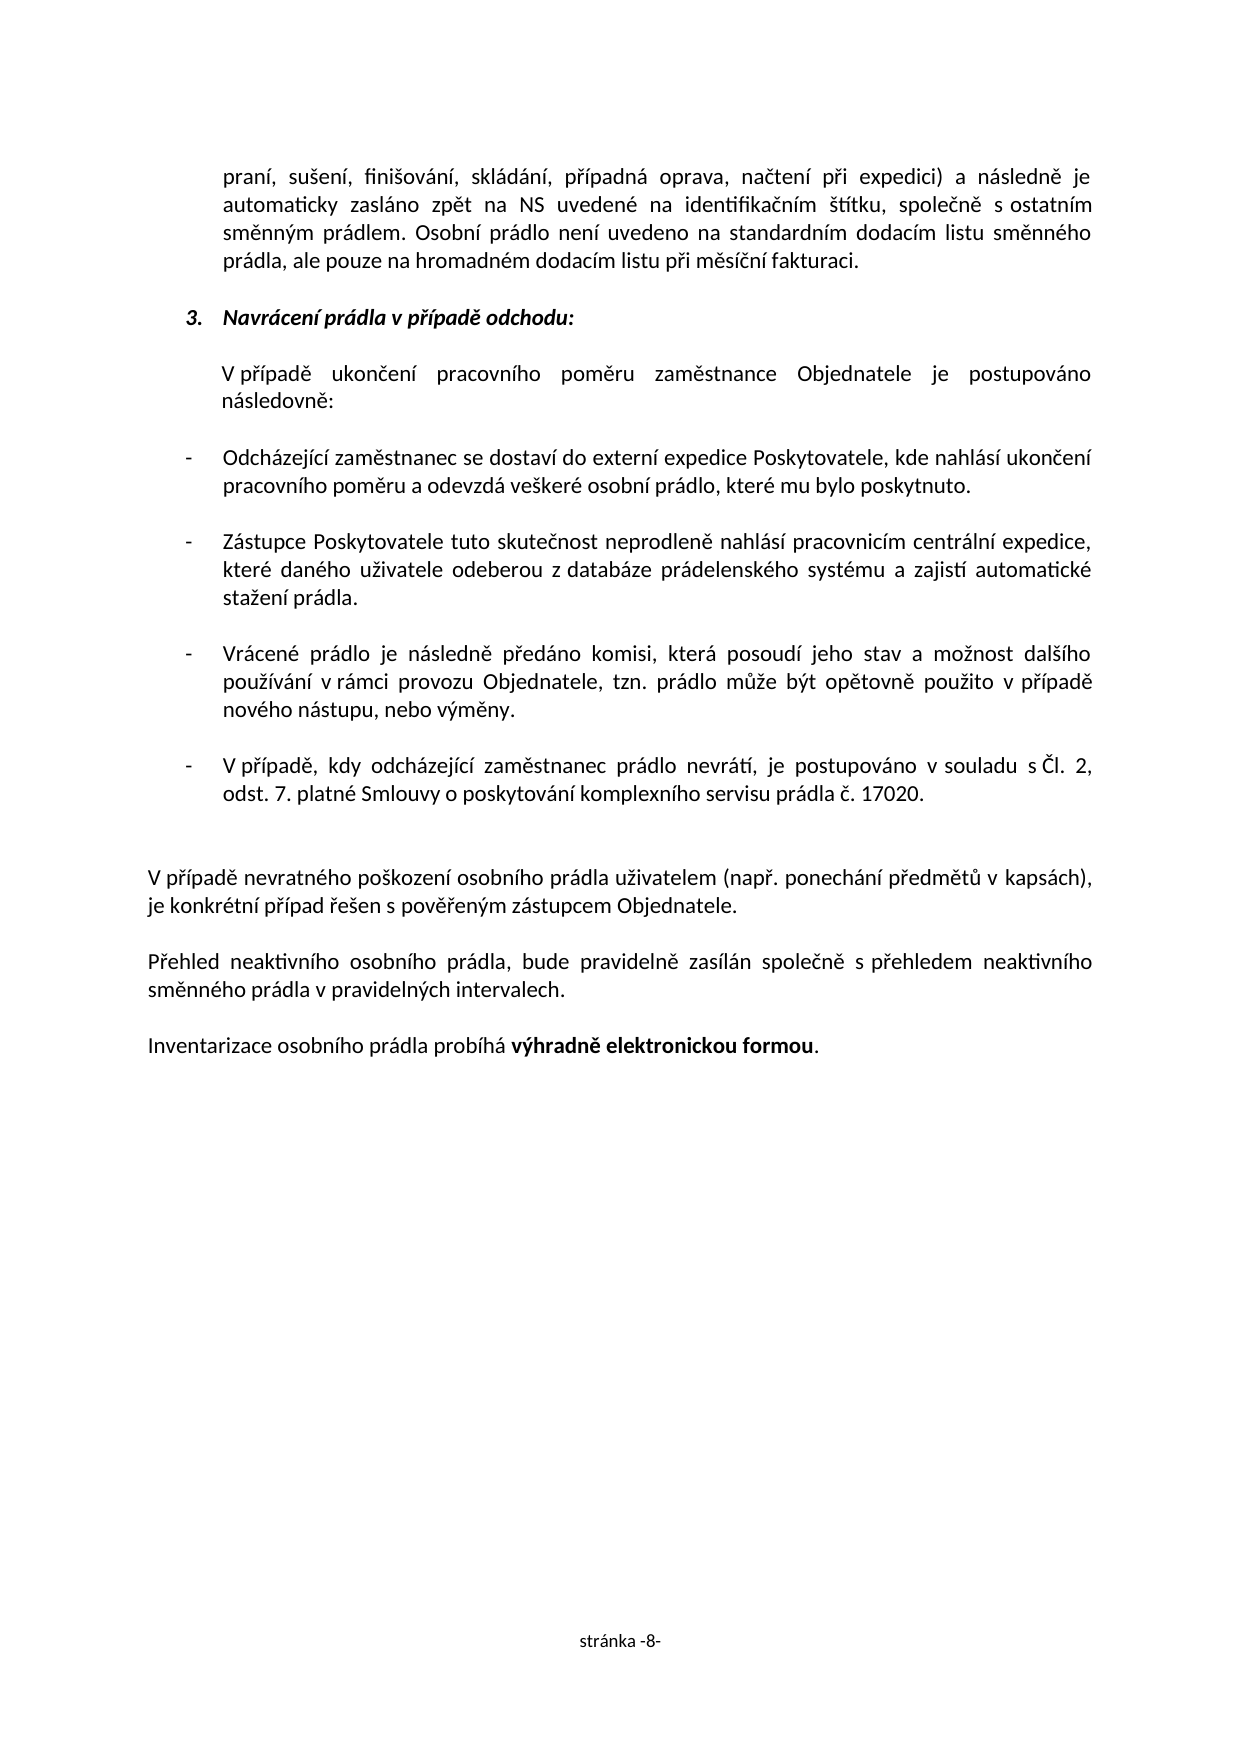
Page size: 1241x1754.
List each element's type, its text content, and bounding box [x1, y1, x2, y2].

list V případě, kdy odcházející zaměstnanec prádlo nevrátí, je postupováno v souladu s Čl. 2, odst. 7. platné Smlouvy o poskytování komplexního servisu prádla č. 17020. [185, 751, 1093, 807]
list Vrácené prádlo je následně předáno komisi, která posoudí jeho stav a možnost dalšího používání v rámci provozu Objednatele, tzn. prádlo může být opětovně použito v případě nového nástupu, nebo výměny. [185, 639, 1093, 723]
text V případě ukončení pracovního poměru zaměstnance Objednatele je postupováno následovně: [221, 359, 1093, 415]
list Odcházející zaměstnanec se dostaví do externí expedice Poskytovatele, kde nahlásí ukončení pracovního poměru a odevzdá veškeré osobní prádlo, které mu bylo poskytnuto. [185, 443, 1093, 499]
text V případě nevratného poškození osobního prádla uživatelem (např. ponechání předmětů v kapsách), je konkrétní případ řešen s pověřeným zástupcem Objednatele. [148, 863, 1093, 919]
list Zástupce Poskytovatele tuto skutečnost neprodleně nahlásí pracovnicím centrální expedice, které daného uživatele odeberou z databáze prádelenského systému a zajistí automatické stažení prádla. [185, 527, 1093, 611]
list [185, 162, 1093, 274]
list Navrácení prádla v případě odchodu: [185, 303, 1093, 331]
text Přehled neaktivního osobního prádla, bude pravidelně zasílán společně s přehledem neaktivního směnného prádla v pravidelných intervalech. [148, 947, 1093, 1003]
text Inventarizace osobního prádla probíhá výhradně elektronickou formou. [148, 1031, 1093, 1059]
